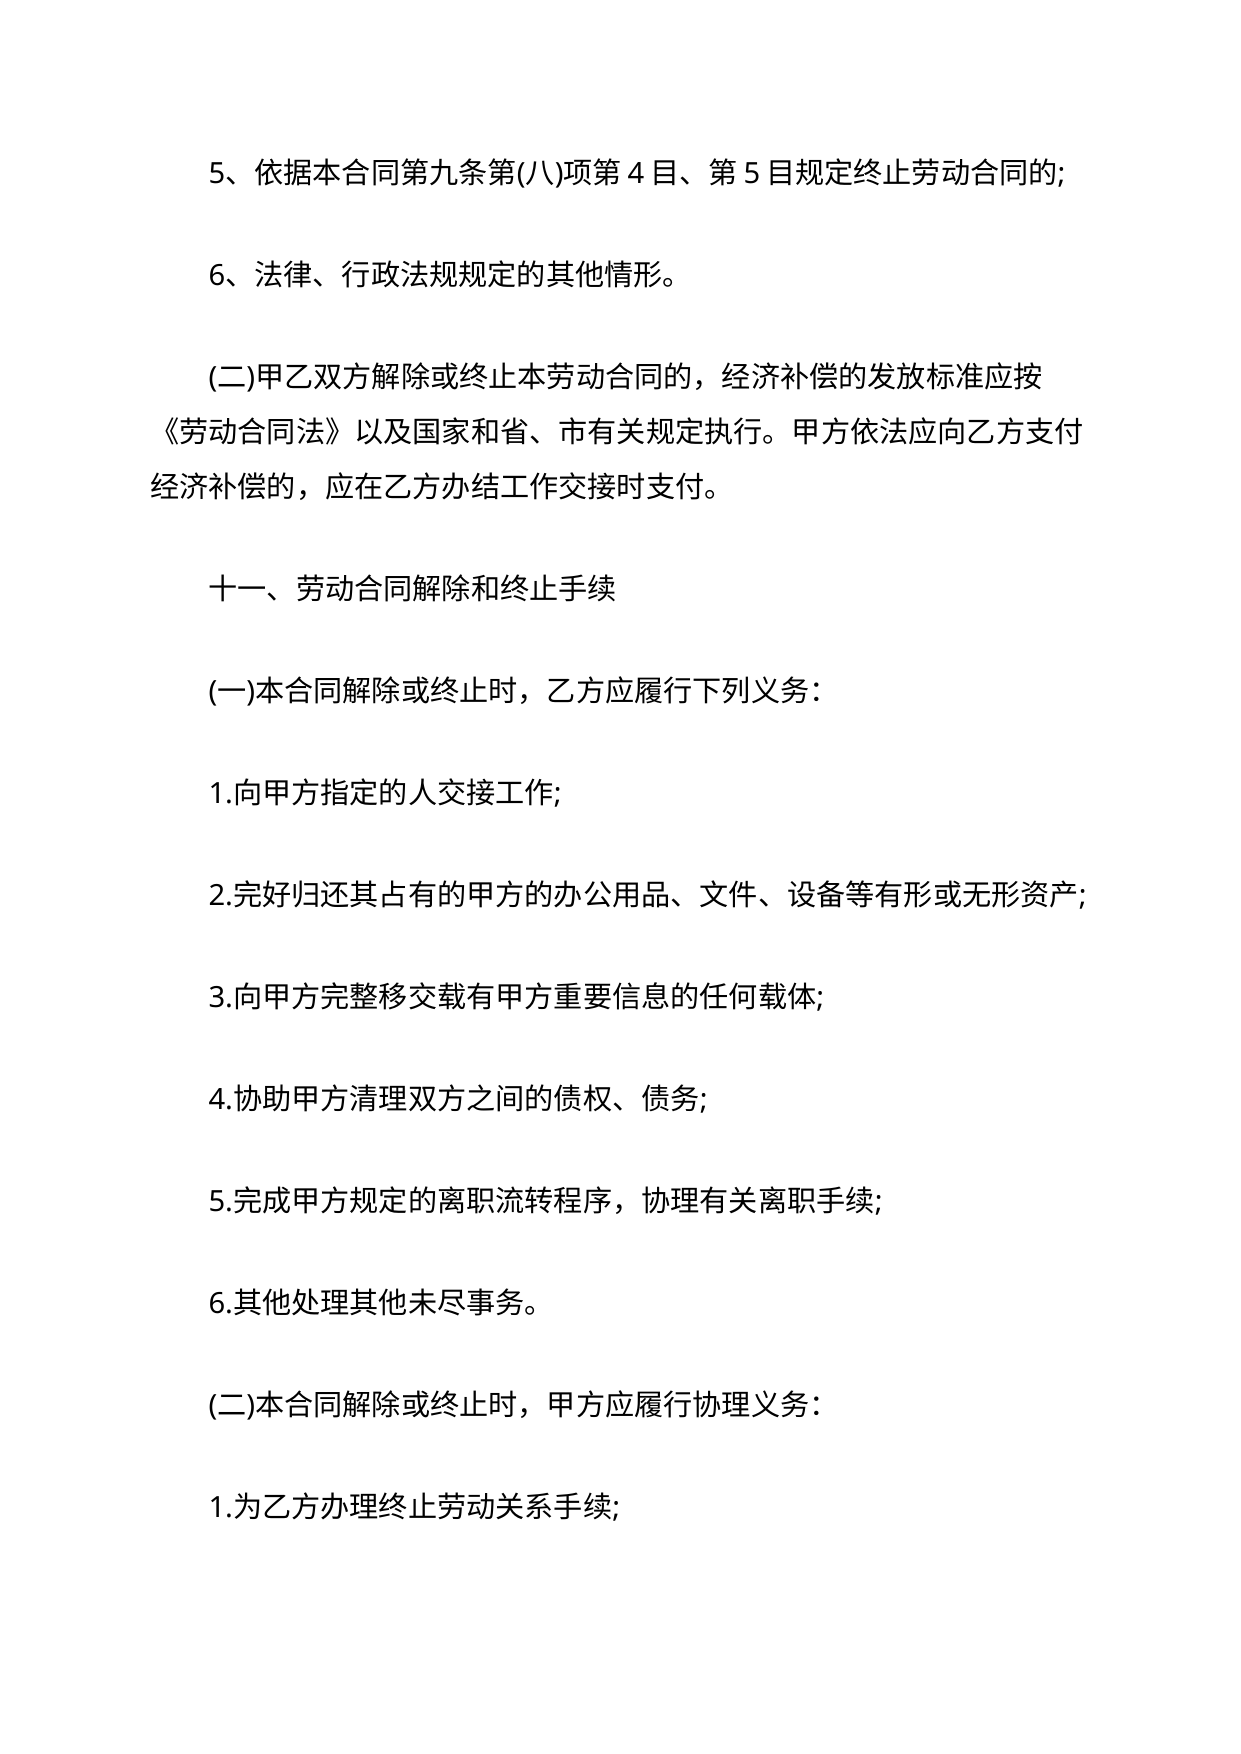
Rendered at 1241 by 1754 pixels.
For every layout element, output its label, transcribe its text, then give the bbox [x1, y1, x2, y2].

text 1.为乙方办理终止劳动关系手续; [150, 1483, 1090, 1526]
text 4.协助甲方清理双方之间的债权、债务; [150, 1075, 1090, 1118]
text 2.完好归还其占有的甲方的办公用品、文件、设备等有形或无形资产; [150, 871, 1090, 914]
text 5、依据本合同第九条第(八)项第4目、第5目规定终止劳动合同的; [150, 150, 1090, 192]
text (二)甲乙双方解除或终止本劳动合同的，经济补偿的发放标准应按《劳动合同法》以及国家和省、市有关规定执行。甲方依法应向乙方支付经济补偿的，应在乙方办结工作交接时支付。 [150, 354, 1090, 506]
text 6.其他处理其他未尽事务。 [150, 1279, 1090, 1322]
text 十一、劳动合同解除和终止手续 [150, 566, 1090, 608]
text (一)本合同解除或终止时，乙方应履行下列义务： [150, 667, 1090, 710]
text 6、法律、行政法规规定的其他情形。 [150, 252, 1090, 294]
text 5.完成甲方规定的离职流转程序，协理有关离职手续; [150, 1177, 1090, 1220]
text 1.向甲方指定的人交接工作; [150, 769, 1090, 812]
text 3.向甲方完整移交载有甲方重要信息的任何载体; [150, 973, 1090, 1016]
text (二)本合同解除或终止时，甲方应履行协理义务： [150, 1381, 1090, 1424]
